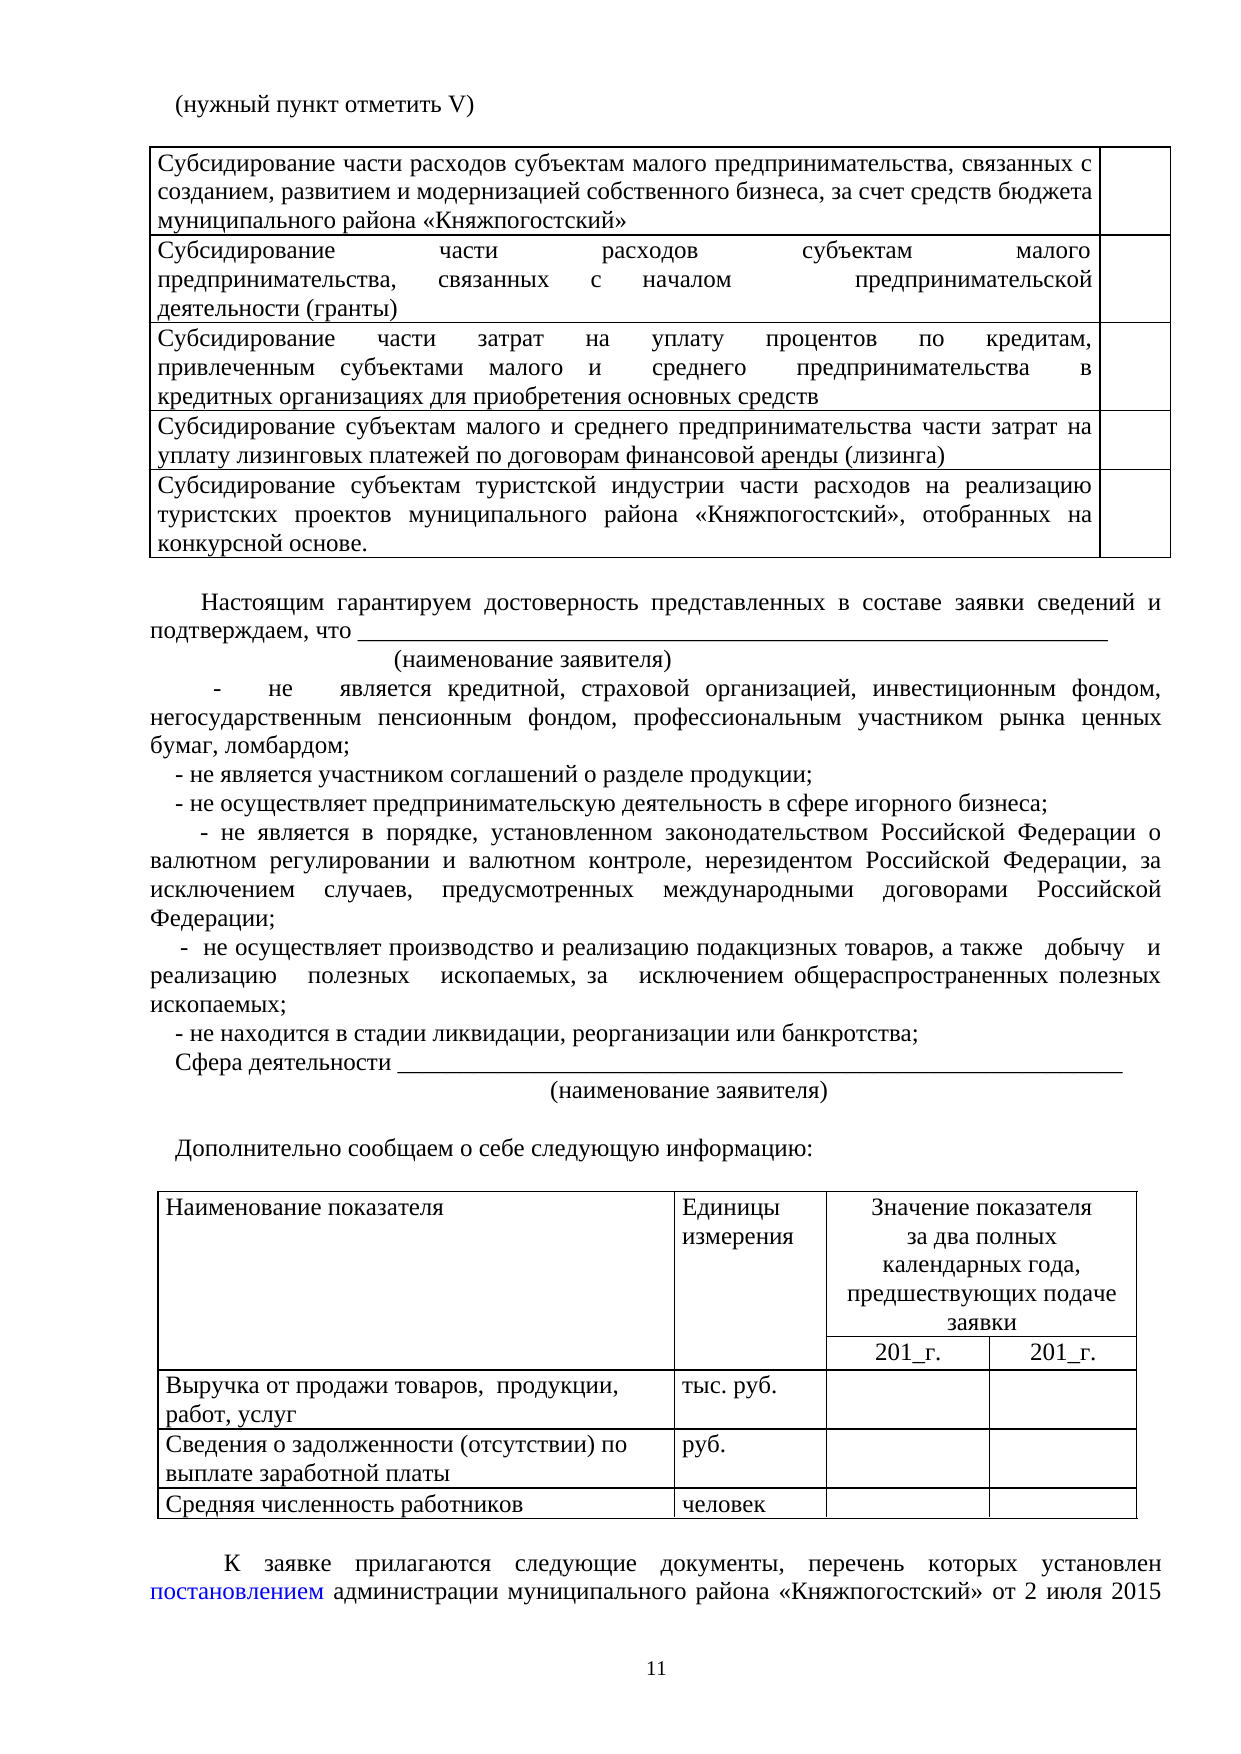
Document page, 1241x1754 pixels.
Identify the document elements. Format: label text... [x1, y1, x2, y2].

text - не находится в стадии ликвидации, реорганизации или банкротства; [150, 1018, 1162, 1047]
text Настоящим гарантируем достоверность представленных в составе заявки сведений и подтверждаем, что ____________________________________________________________ [150, 587, 1162, 644]
table_cell 201_г. [827, 1337, 989, 1369]
table_header Субсидирование части расходов субъектам малого предпринимательства, связанных с созданием, развитием и модернизацией собственного бизнеса, за счет средств бюджета муниципального района «Княжпогостский» [151, 148, 1099, 234]
table_cell [990, 1430, 1136, 1487]
table_cell Субсидирование субъектам туристской индустрии части расходов на реализацию туристских проектов муниципального района «Княжпогостский», отобранных на конкурсной основе. [151, 470, 1099, 556]
table_cell Сведения о задолженности (отсутствии) по выплате заработной платы [159, 1430, 674, 1487]
table_cell [827, 1430, 989, 1487]
text (наименование заявителя) [150, 1076, 1162, 1104]
text (наименование заявителя) [150, 644, 1162, 673]
table_cell [827, 1371, 989, 1428]
table_cell тыс. руб. [675, 1371, 826, 1428]
table_cell Субсидирование части расходов субъектам малого предпринимательства, связанных с началом предпринимательской деятельности (гранты) [151, 236, 1099, 322]
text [150, 1548, 1162, 1605]
table_cell [827, 1489, 989, 1517]
table_cell руб. [675, 1430, 826, 1487]
text - не является в порядке, установленном законодательством Российской Федерации о валютном регулировании и валютном контроле, нерезидентом Российской Федерации, за исключением случаев, предусмотренных международными договорами Российской Федерации; [150, 817, 1162, 932]
table_cell Средняя численность работников [159, 1489, 674, 1517]
table_cell человек [675, 1489, 826, 1517]
text (нужный пункт отметить V) [150, 89, 1162, 117]
table_cell Выручка от продажи товаров, продукции, работ, услуг [159, 1371, 674, 1428]
text - не является кредитной, страховой организацией, инвестиционным фондом, негосударственным пенсионным фондом, профессиональным участником рынка ценных бумаг, ломбардом; [150, 673, 1162, 759]
table_cell Субсидирование субъектам малого и среднего предпринимательства части затрат на уплату лизинговых платежей по договорам финансовой аренды (лизинга) [151, 411, 1099, 469]
text - не осуществляет производство и реализацию подакцизных товаров, а также добычу и реализацию полезных ископаемых, за исключением общераспространенных полезных ископаемых; [150, 932, 1162, 1018]
table_cell [1101, 470, 1170, 556]
table_cell Субсидирование части затрат на уплату процентов по кредитам, привлеченным субъектами малого и среднего предпринимательства в кредитных организациях для приобретения основных средств [151, 323, 1099, 409]
table_cell [990, 1489, 1136, 1517]
table_cell [1101, 323, 1170, 409]
text Сфера деятельности __________________________________________________________ [150, 1047, 1162, 1076]
table_header [1101, 148, 1170, 234]
table_cell 201_г. [990, 1337, 1136, 1369]
table_cell [990, 1371, 1136, 1428]
table_cell [1101, 411, 1170, 469]
table_header Наименование показателя [159, 1192, 674, 1369]
text - не является участником соглашений о разделе продукции; [150, 759, 1162, 788]
text Дополнительно сообщаем о себе следующую информацию: [150, 1133, 1162, 1162]
table_cell [1101, 236, 1170, 322]
table_header Единицы измерения [675, 1192, 826, 1369]
table_header Значение показателя за два полных календарных года, предшествующих подаче заявки [827, 1192, 1136, 1336]
text - не осуществляет предпринимательскую деятельность в сфере игорного бизнеса; [150, 788, 1162, 817]
